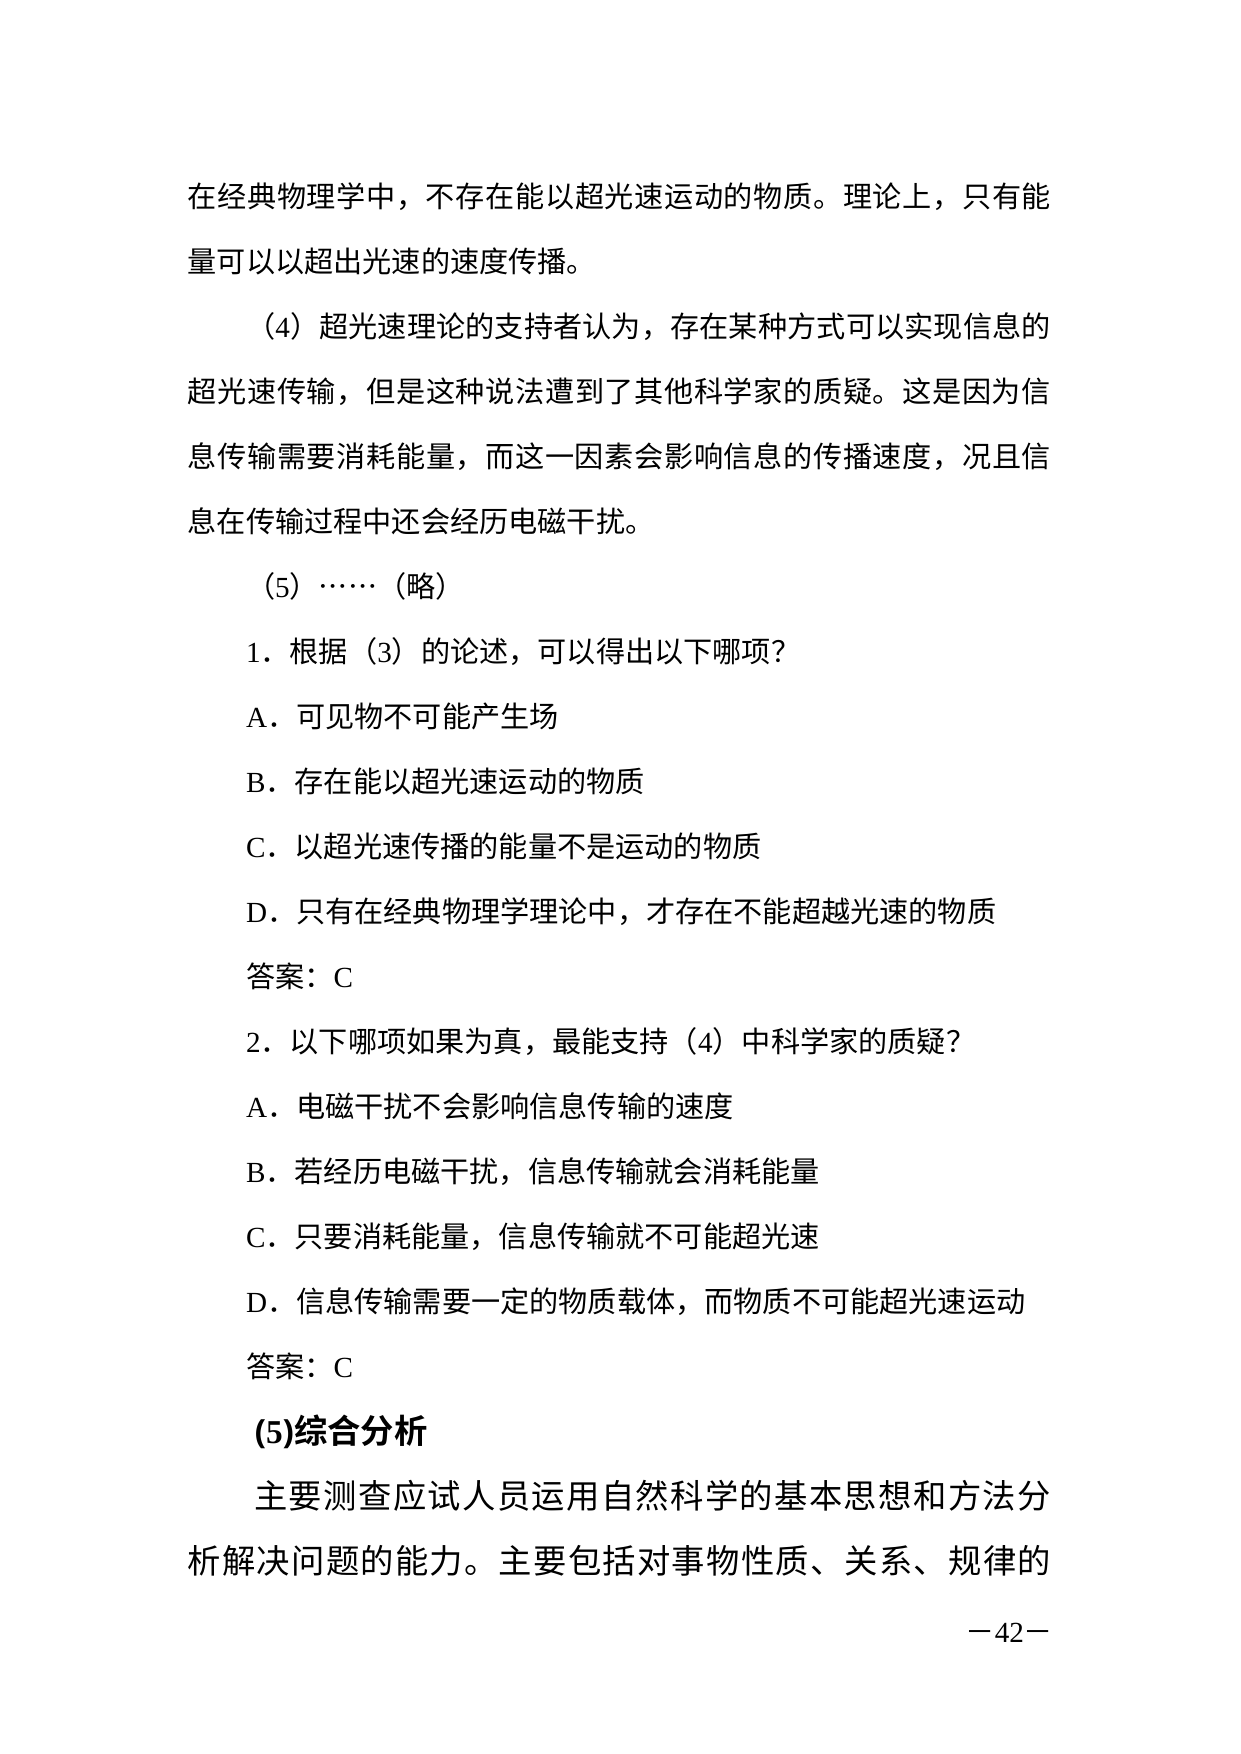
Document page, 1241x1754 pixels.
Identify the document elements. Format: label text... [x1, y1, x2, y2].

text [187, 162, 1053, 292]
text D．信息传输需要一定的物质载体，而物质不可能超光速运动 [187, 1267, 1053, 1332]
text C．只要消耗能量，信息传输就不可能超光速 [187, 1202, 1053, 1267]
text D．只有在经典物理学理论中，才存在不能超越光速的物质 [187, 877, 1053, 942]
text （4）超光速理论的支持者认为，存在某种方式可以实现信息的超光速传输，但是这种说法遭到了其他科学家的质疑。这是因为信息传输需要消耗能量，而这一因素会影响信息的传播速度，况且信息在传输过程中还会经历电磁干扰。 [187, 292, 1053, 552]
text 2．以下哪项如果为真，最能支持（4）中科学家的质疑？ [187, 1007, 1053, 1072]
text C．以超光速传播的能量不是运动的物质 [187, 812, 1053, 877]
text 答案：C [187, 1332, 1053, 1397]
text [187, 1462, 1053, 1592]
text B．若经历电磁干扰，信息传输就会消耗能量 [187, 1137, 1053, 1202]
text 答案：C [187, 942, 1053, 1007]
text （5）……（略） [187, 552, 1053, 617]
text A．电磁干扰不会影响信息传输的速度 [187, 1072, 1053, 1137]
text A．可见物不可能产生场 [187, 682, 1053, 747]
text B．存在能以超光速运动的物质 [187, 747, 1053, 812]
text 1．根据（3）的论述，可以得出以下哪项？ [187, 617, 1053, 682]
text (5)综合分析 [187, 1397, 1053, 1462]
